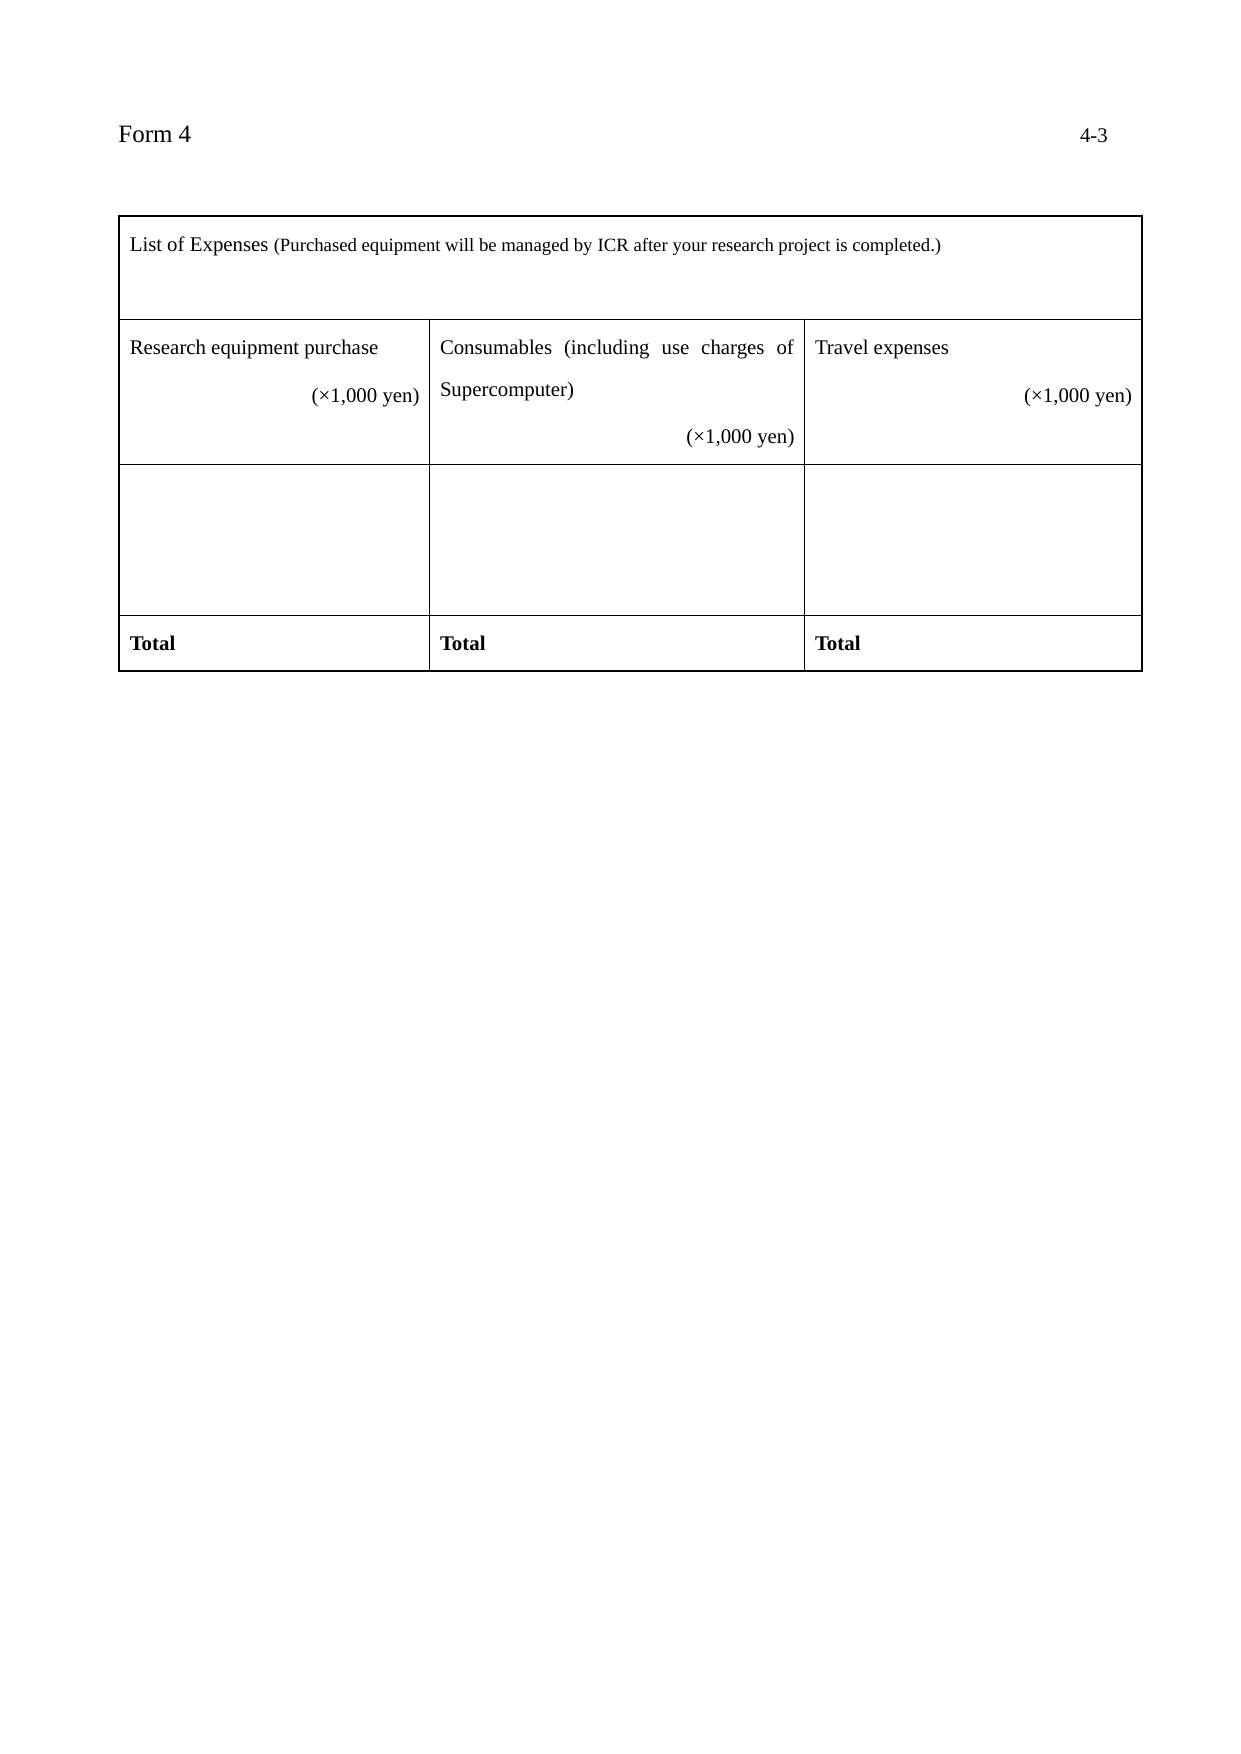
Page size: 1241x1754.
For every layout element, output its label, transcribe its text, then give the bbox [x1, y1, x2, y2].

table_cell Total [430, 616, 804, 670]
table_cell [120, 465, 429, 615]
table_header List of Expenses (Purchased equipment will be managed by ICR after your research project is completed.) [120, 217, 1141, 319]
table_cell Total [120, 616, 429, 670]
table_cell Consumables (including use charges of Supercomputer) (×1,000 yen) [430, 320, 804, 464]
table_cell [805, 465, 1141, 615]
table_cell Travel expenses (×1,000 yen) [805, 320, 1141, 464]
text Form 4 4-3 [118, 113, 1122, 154]
table_cell [430, 465, 804, 615]
table_cell Total [805, 616, 1141, 670]
table_cell Research equipment purchase (×1,000 yen) [120, 320, 429, 464]
